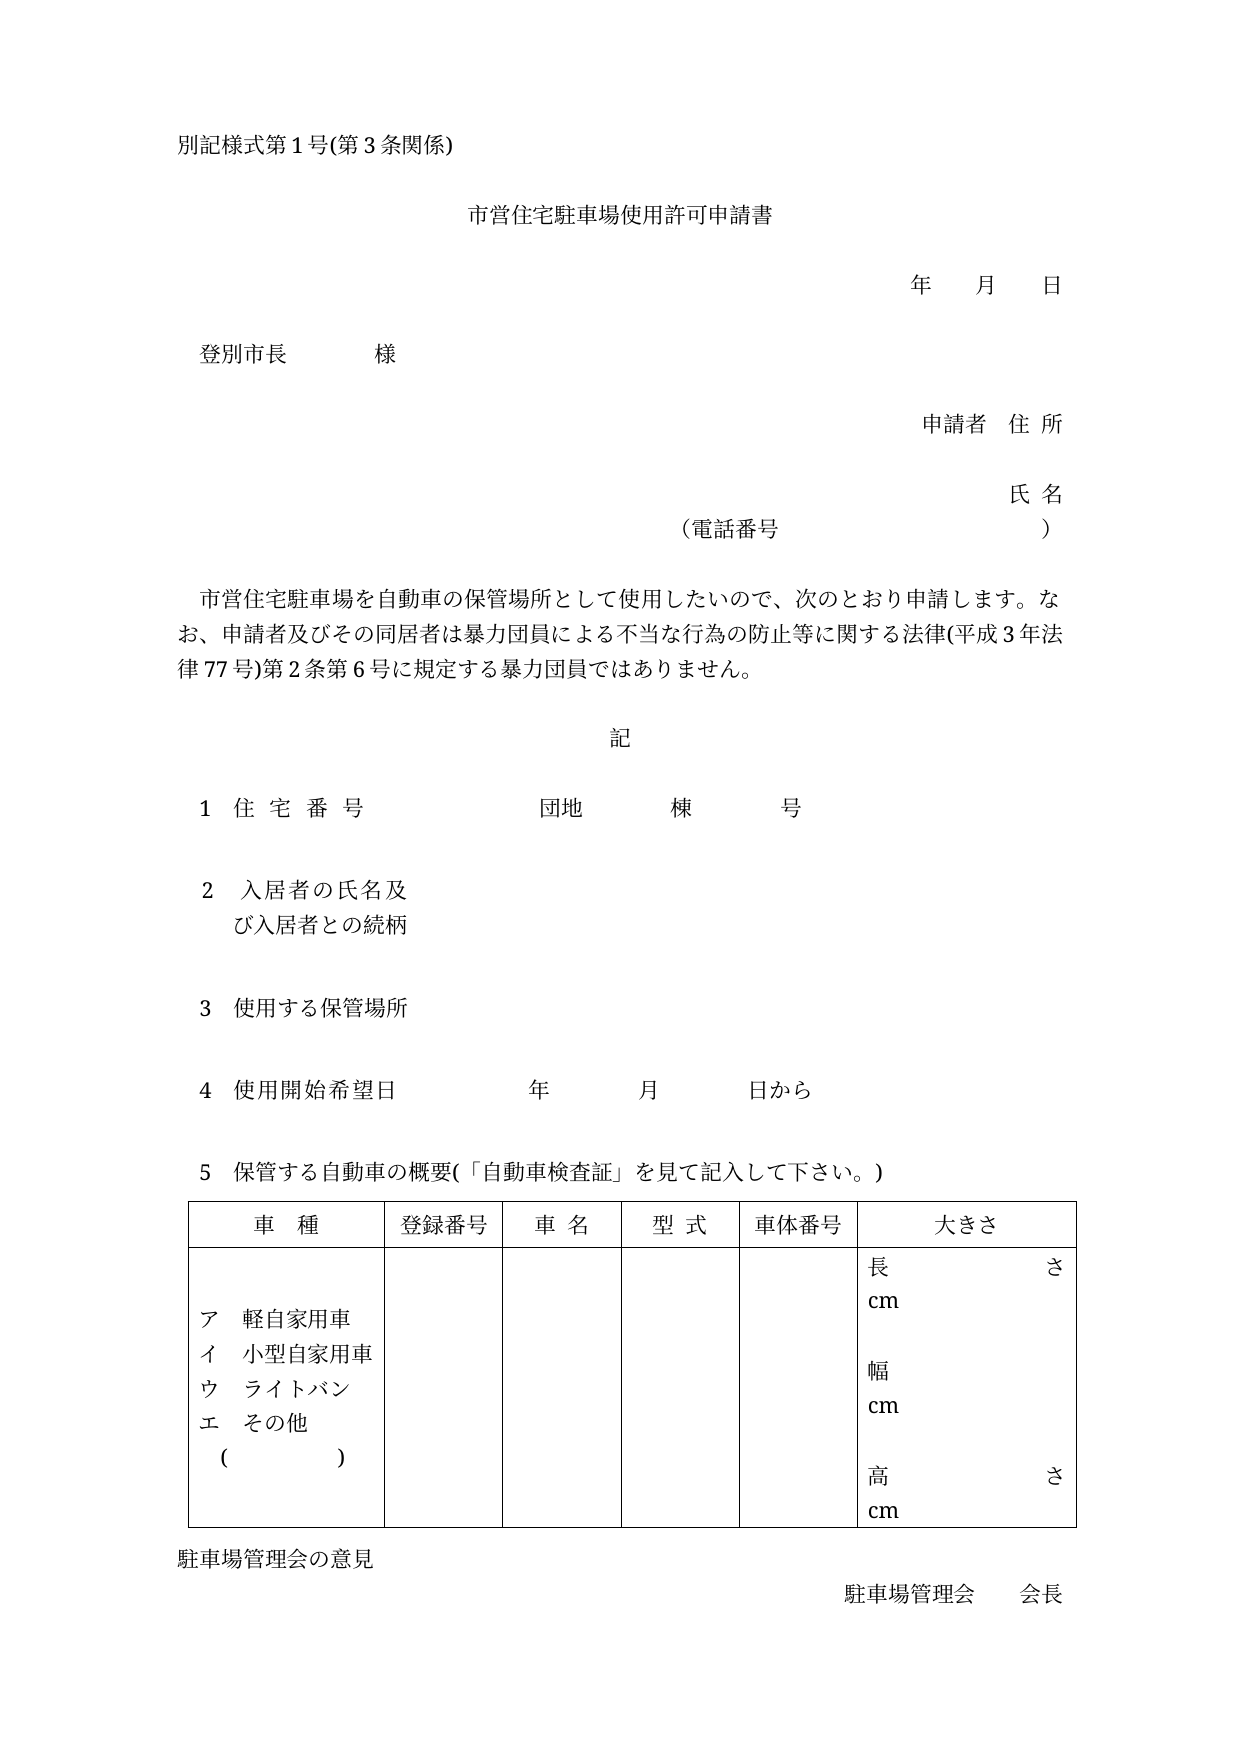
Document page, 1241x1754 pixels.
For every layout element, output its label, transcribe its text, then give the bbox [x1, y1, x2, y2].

text 氏名 [177, 476, 1063, 511]
table_cell [622, 1248, 739, 1527]
table_header 型式 [622, 1202, 739, 1247]
text 年 月 日 [177, 266, 1063, 301]
text 1 住宅番号 団地 棟 号 [177, 790, 1063, 824]
text 2 入居者の氏名及び入居者との続柄 [177, 872, 407, 942]
table_header 車名 [503, 1202, 621, 1247]
table_cell ア 軽自家用車 イ 小型自家用車 ウ ライトバン エ その他 ( ) [189, 1248, 384, 1527]
text 申請者 住所 [177, 406, 1063, 441]
table_cell [385, 1248, 502, 1527]
table_header 車種 [189, 1202, 384, 1247]
table_cell [503, 1248, 621, 1527]
table_header 登録番号 [385, 1202, 502, 1247]
text 市営住宅駐車場を自動車の保管場所として使用したいので、次のとおり申請します。なお、申請者及びその同居者は暴力団員による不当な行為の防止等に関する法律(平成3年法律77号)第2条第6号に規定する暴力団員ではありません。 [177, 580, 1063, 685]
text 市営住宅駐車場使用許可申請書 [177, 196, 1063, 231]
table_header 大きさ [858, 1202, 1076, 1247]
text 記 [177, 720, 1063, 755]
text （電話番号 ） [177, 511, 1063, 545]
text 駐車場管理会の意見 [177, 1541, 1063, 1576]
table_cell [740, 1248, 857, 1527]
table_header 車体番号 [740, 1202, 857, 1247]
text 別記様式第1号(第3条関係) [177, 127, 1063, 162]
text 5 保管する自動車の概要(「自動車検査証」を見て記入して下さい。) [177, 1154, 1063, 1189]
text 駐車場管理会 会長 [177, 1576, 1063, 1611]
text 3 使用する保管場所 [177, 989, 1063, 1024]
table_cell 長さ cm 幅 cm 高さ cm [858, 1248, 1076, 1527]
text 4 使用開始希望日 年 月 日から [177, 1071, 1063, 1106]
text 登別市長 様 [177, 336, 1063, 371]
